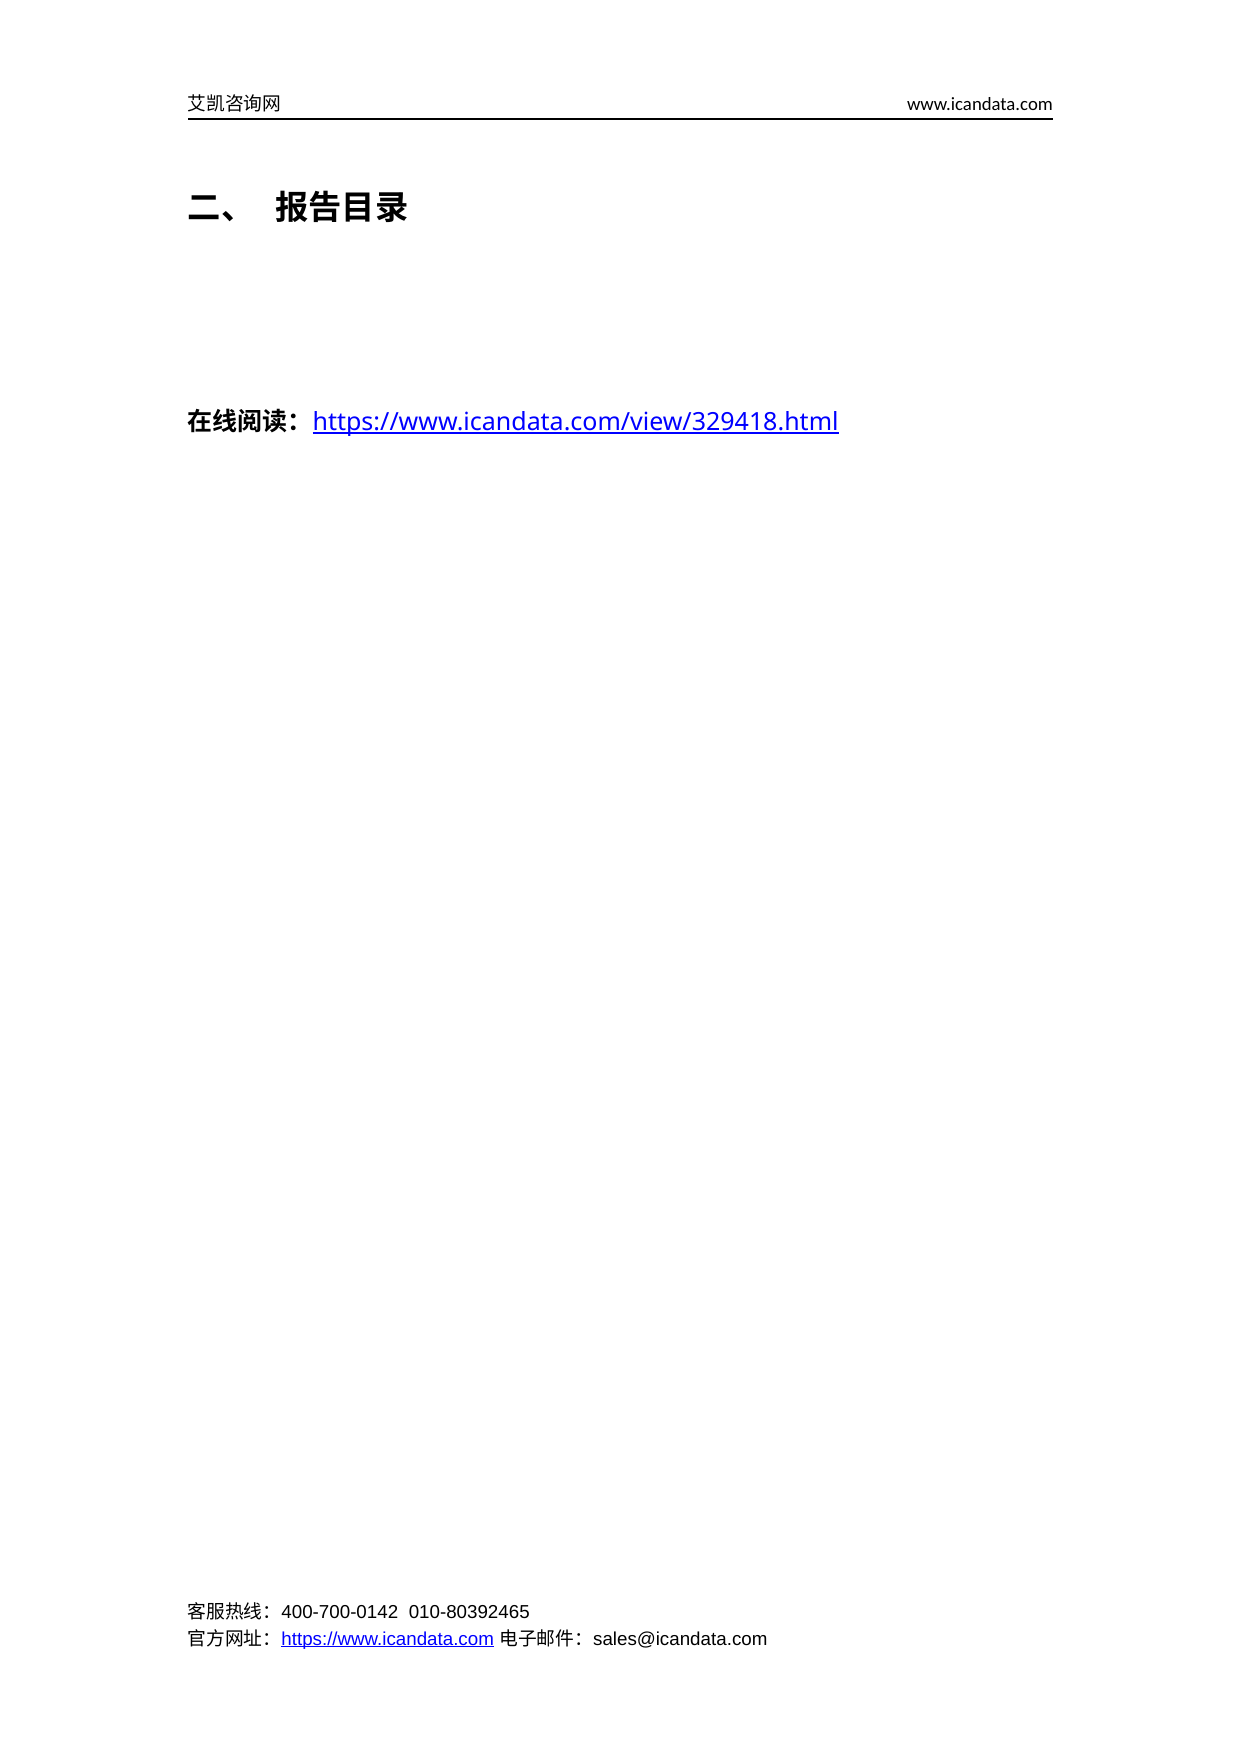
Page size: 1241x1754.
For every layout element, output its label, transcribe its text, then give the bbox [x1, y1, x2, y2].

text 在线阅读：https://www.icandata.com/view/329418.html [187, 387, 1053, 452]
subtitle 报告目录 [187, 172, 1053, 237]
